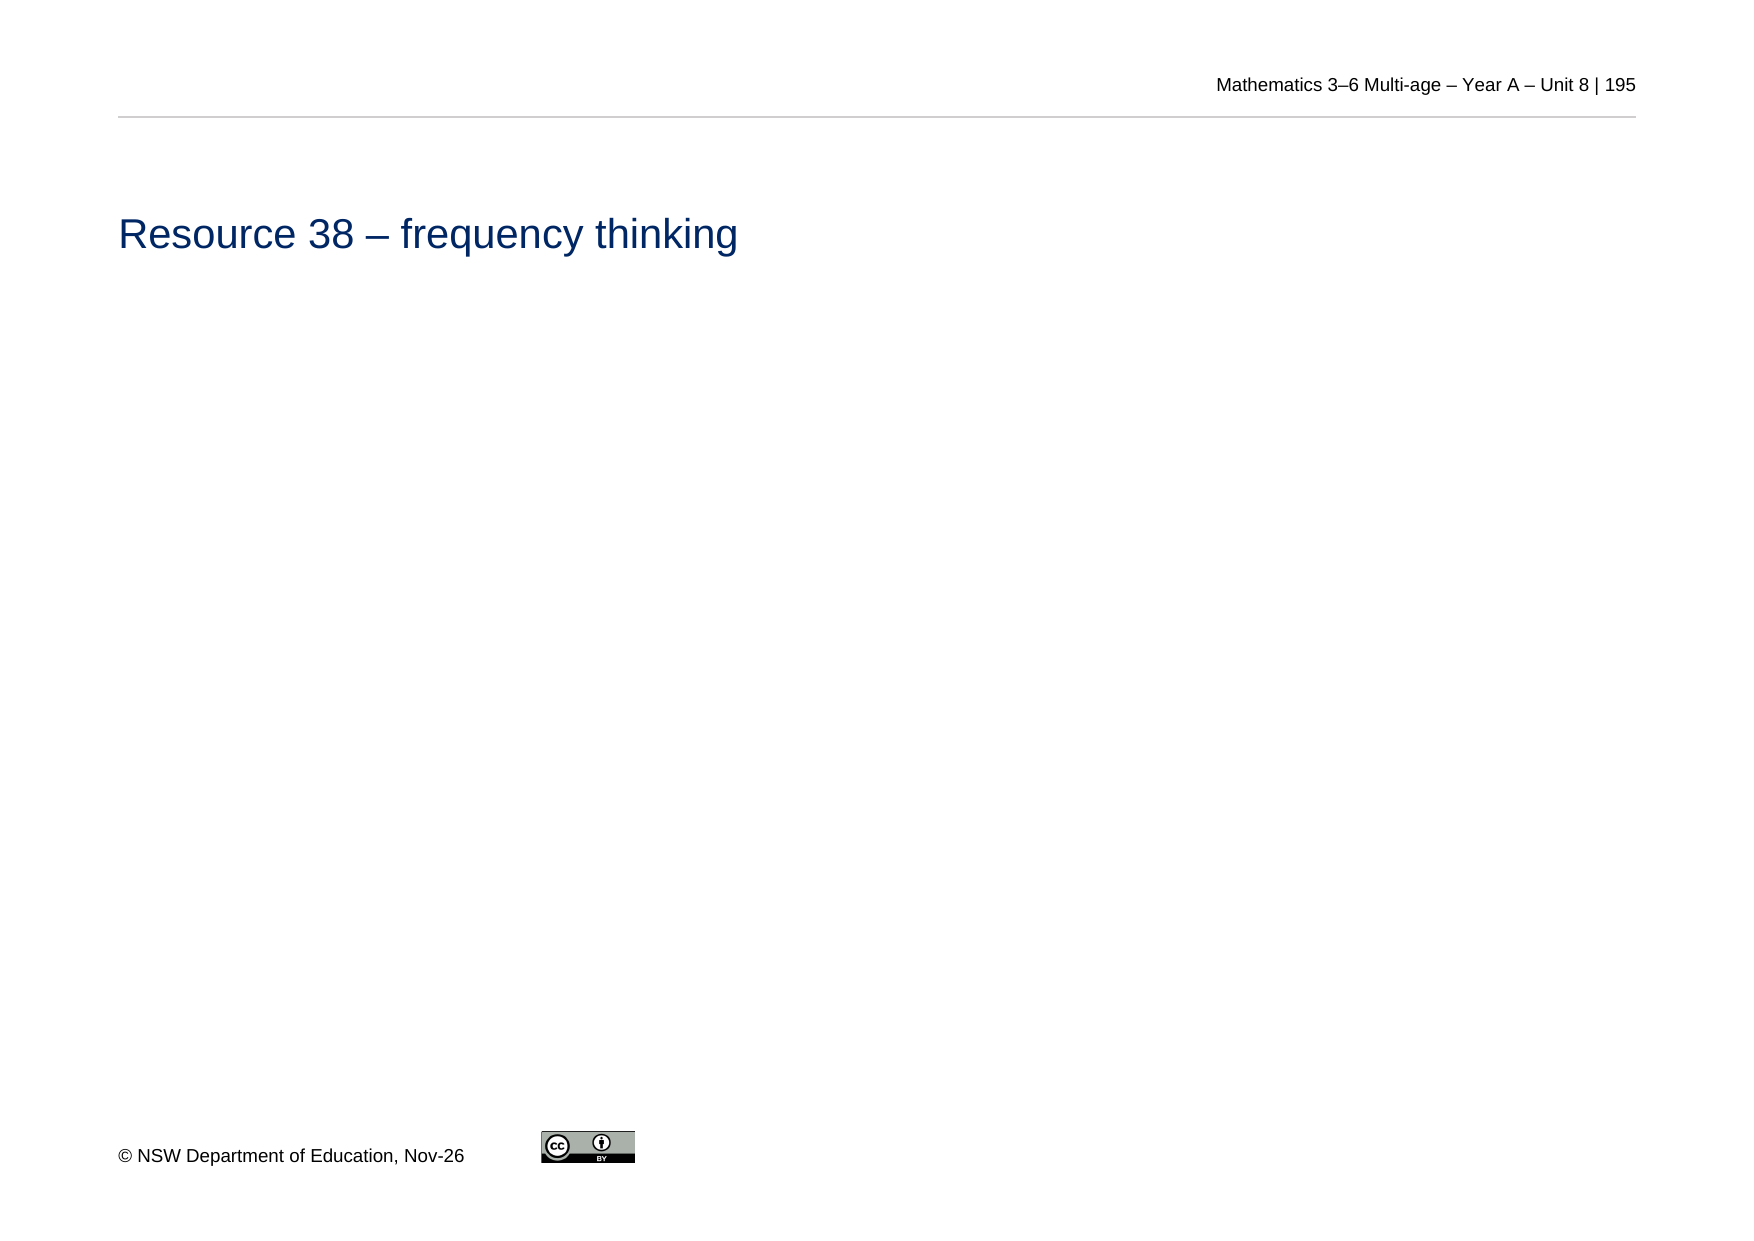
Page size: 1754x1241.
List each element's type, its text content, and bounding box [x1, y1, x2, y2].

picture [541, 1131, 635, 1163]
subtitle Resource 38 – frequency thinking [118, 209, 1636, 257]
